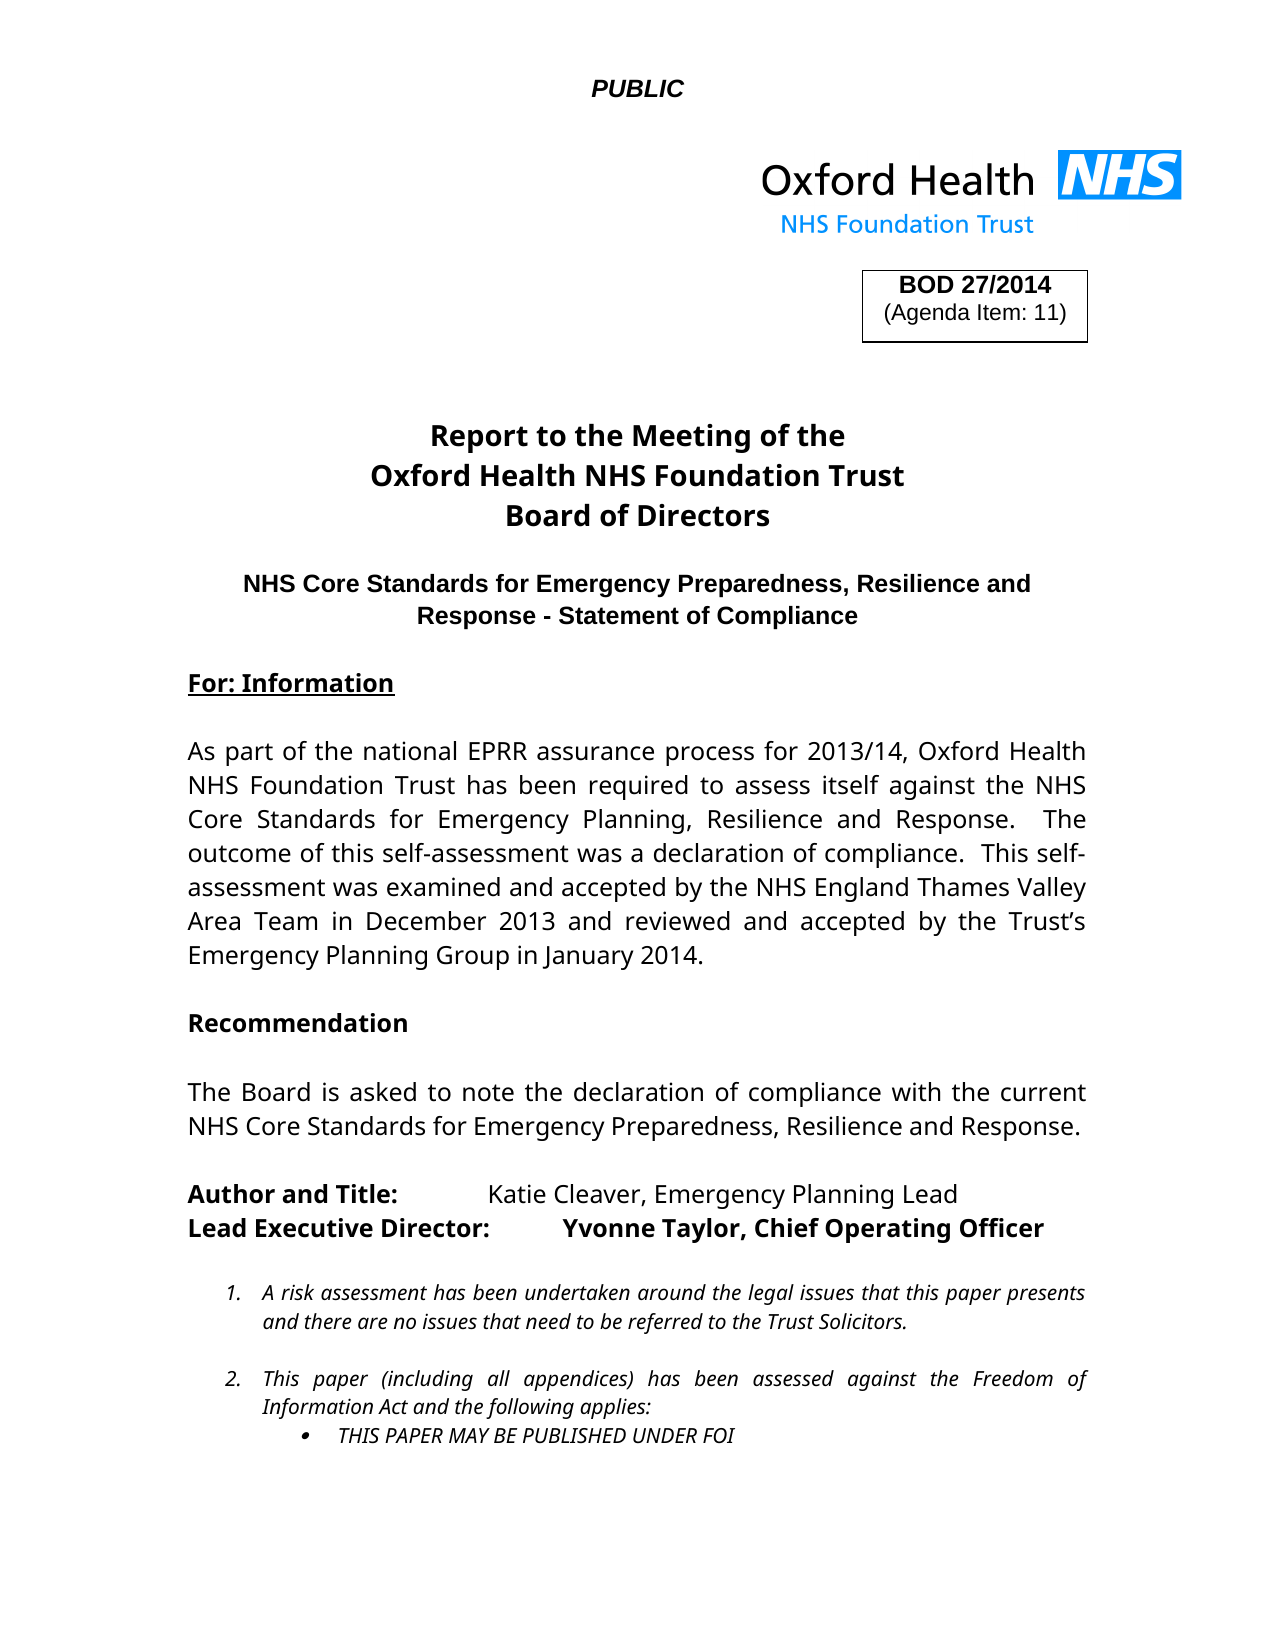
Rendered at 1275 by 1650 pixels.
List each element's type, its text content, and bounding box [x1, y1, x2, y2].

subtitle Report to the Meeting of the [187, 415, 1087, 455]
text For: Information [187, 665, 1087, 699]
list THIS PAPER MAY BE PUBLISHED UNDER FOI [300, 1421, 1087, 1449]
list This paper (including all appendices) has been assessed against the Freedom of Information Act and the following applies: [225, 1364, 1087, 1421]
picture [762, 150, 1182, 233]
text The Board is asked to note the declaration of compliance with the current NHS Core Standards for Emergency Preparedness, Resilience and Response. [187, 1074, 1087, 1142]
text Recommendation [187, 1006, 1087, 1040]
text NHS Core Standards for Emergency Preparedness, Resilience and Response - Statement of Compliance [187, 568, 1087, 631]
text As part of the national EPRR assurance process for 2013/14, Oxford Health NHS Foundation Trust has been required to assess itself against the NHS Core Standards for Emergency Planning, Resilience and Response. The outcome of this self-assessment was a declaration of compliance. This self-assessment was examined and accepted by the NHS England Thames Valley Area Team in December 2013 and reviewed and accepted by the Trust’s Emergency Planning Group in January 2014. [187, 733, 1087, 972]
subtitle Board of Directors [187, 495, 1087, 534]
text Author and Title: Katie Cleaver, Emergency Planning Lead [187, 1176, 1087, 1210]
list A risk assessment has been undertaken around the legal issues that this paper presents and there are no issues that need to be referred to the Trust Solicitors. [225, 1278, 1087, 1335]
text Lead Executive Director: Yvonne Taylor, Chief Operating Officer [187, 1210, 1087, 1244]
subtitle Oxford Health NHS Foundation Trust [187, 455, 1087, 495]
